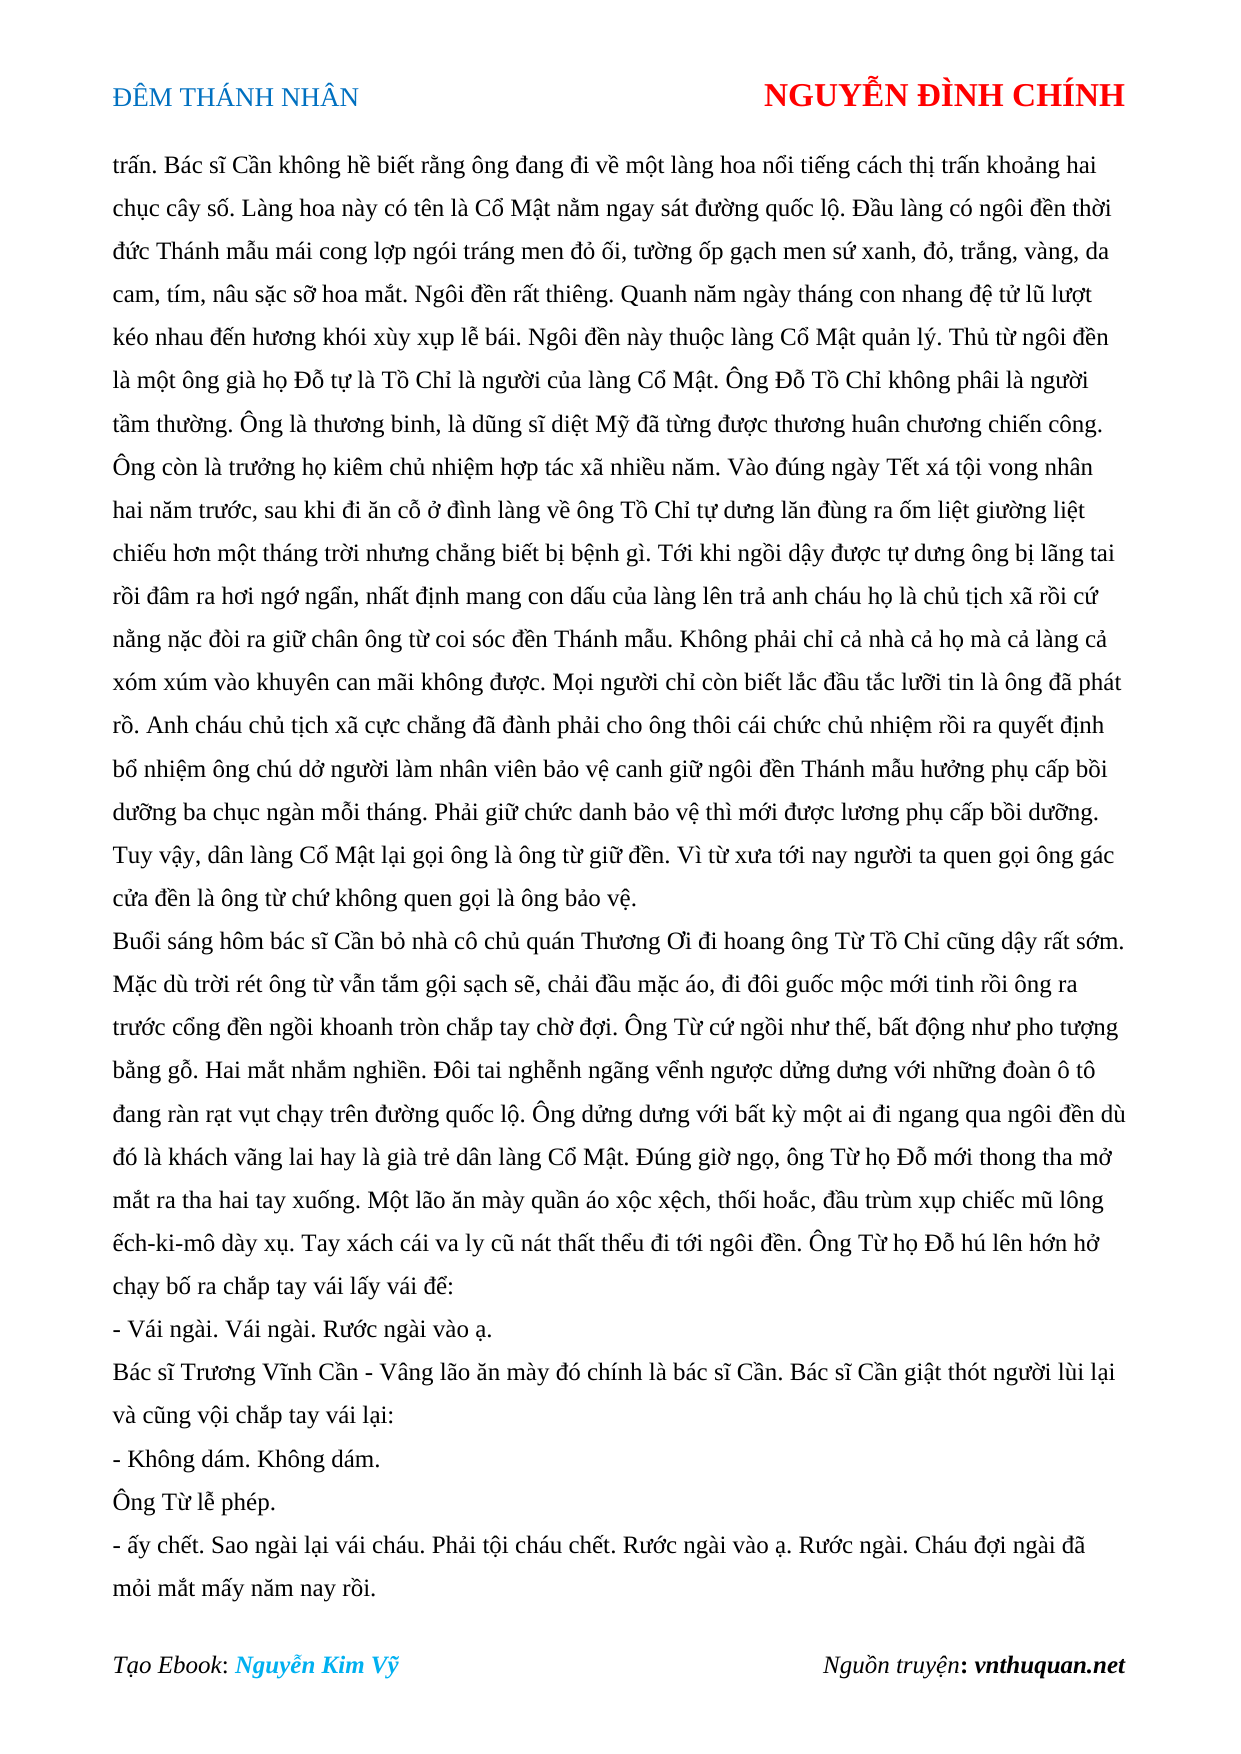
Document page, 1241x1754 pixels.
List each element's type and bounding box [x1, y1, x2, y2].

text [112, 150, 1128, 1602]
